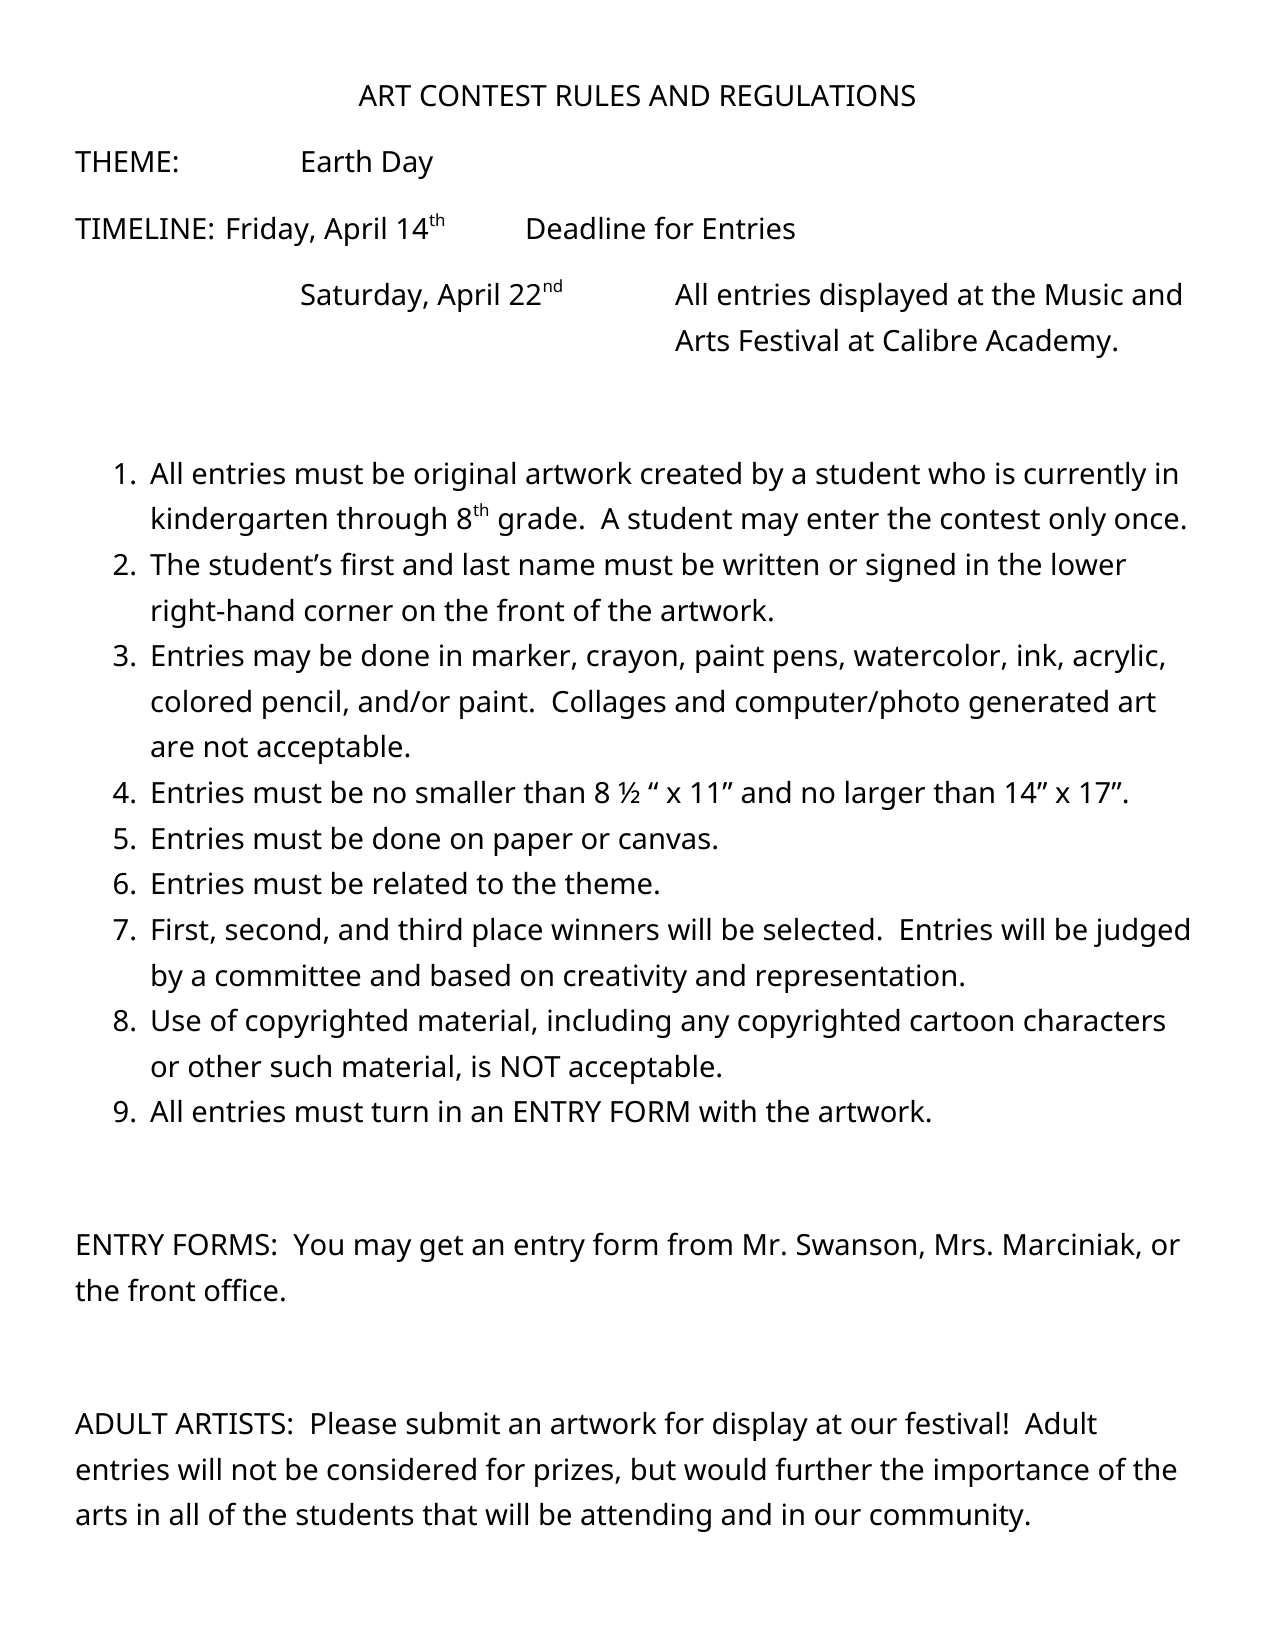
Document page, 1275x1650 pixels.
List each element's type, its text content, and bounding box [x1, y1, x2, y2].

text THEME: Earth Day [75, 141, 1200, 181]
list Entries may be done in marker, crayon, paint pens, watercolor, ink, acrylic, colored pencil, and/or paint. Collages and computer/photo generated art are not acceptable. [112, 635, 1200, 766]
list First, second, and third place winners will be selected. Entries will be judged by a committee and based on creativity and representation. [112, 909, 1200, 994]
list Entries must be done on paper or canvas. [112, 818, 1200, 858]
text ADULT ARTISTS: Please submit an artwork for display at our festival! Adult entries will not be considered for prizes, but would further the importance of the arts in all of the students that will be attending and in our community. [75, 1403, 1200, 1534]
text ART CONTEST RULES AND REGULATIONS [75, 75, 1200, 115]
list Entries must be no smaller than 8 ½ “ x 11” and no larger than 14” x 17”. [112, 772, 1200, 812]
list All entries must be original artwork created by a student who is currently in kindergarten through 8th grade. A student may enter the contest only once. [112, 453, 1200, 538]
list All entries must turn in an ENTRY FORM with the artwork. [112, 1092, 1200, 1131]
text TIMELINE: Friday, April 14th Deadline for Entries [75, 208, 1200, 248]
list The student’s first and last name must be written or signed in the lower right-hand corner on the front of the artwork. [112, 544, 1200, 629]
text ENTRY FORMS: You may get an entry form from Mr. Swanson, Mrs. Marciniak, or the front office. [75, 1224, 1200, 1310]
list Use of copyrighted material, including any copyrighted cartoon characters or other such material, is NOT acceptable. [112, 1000, 1200, 1086]
list Entries must be related to the theme. [112, 863, 1200, 903]
text Saturday, April 22nd All entries displayed at the Music and Arts Festival at Calibre Academy. [300, 274, 1200, 360]
